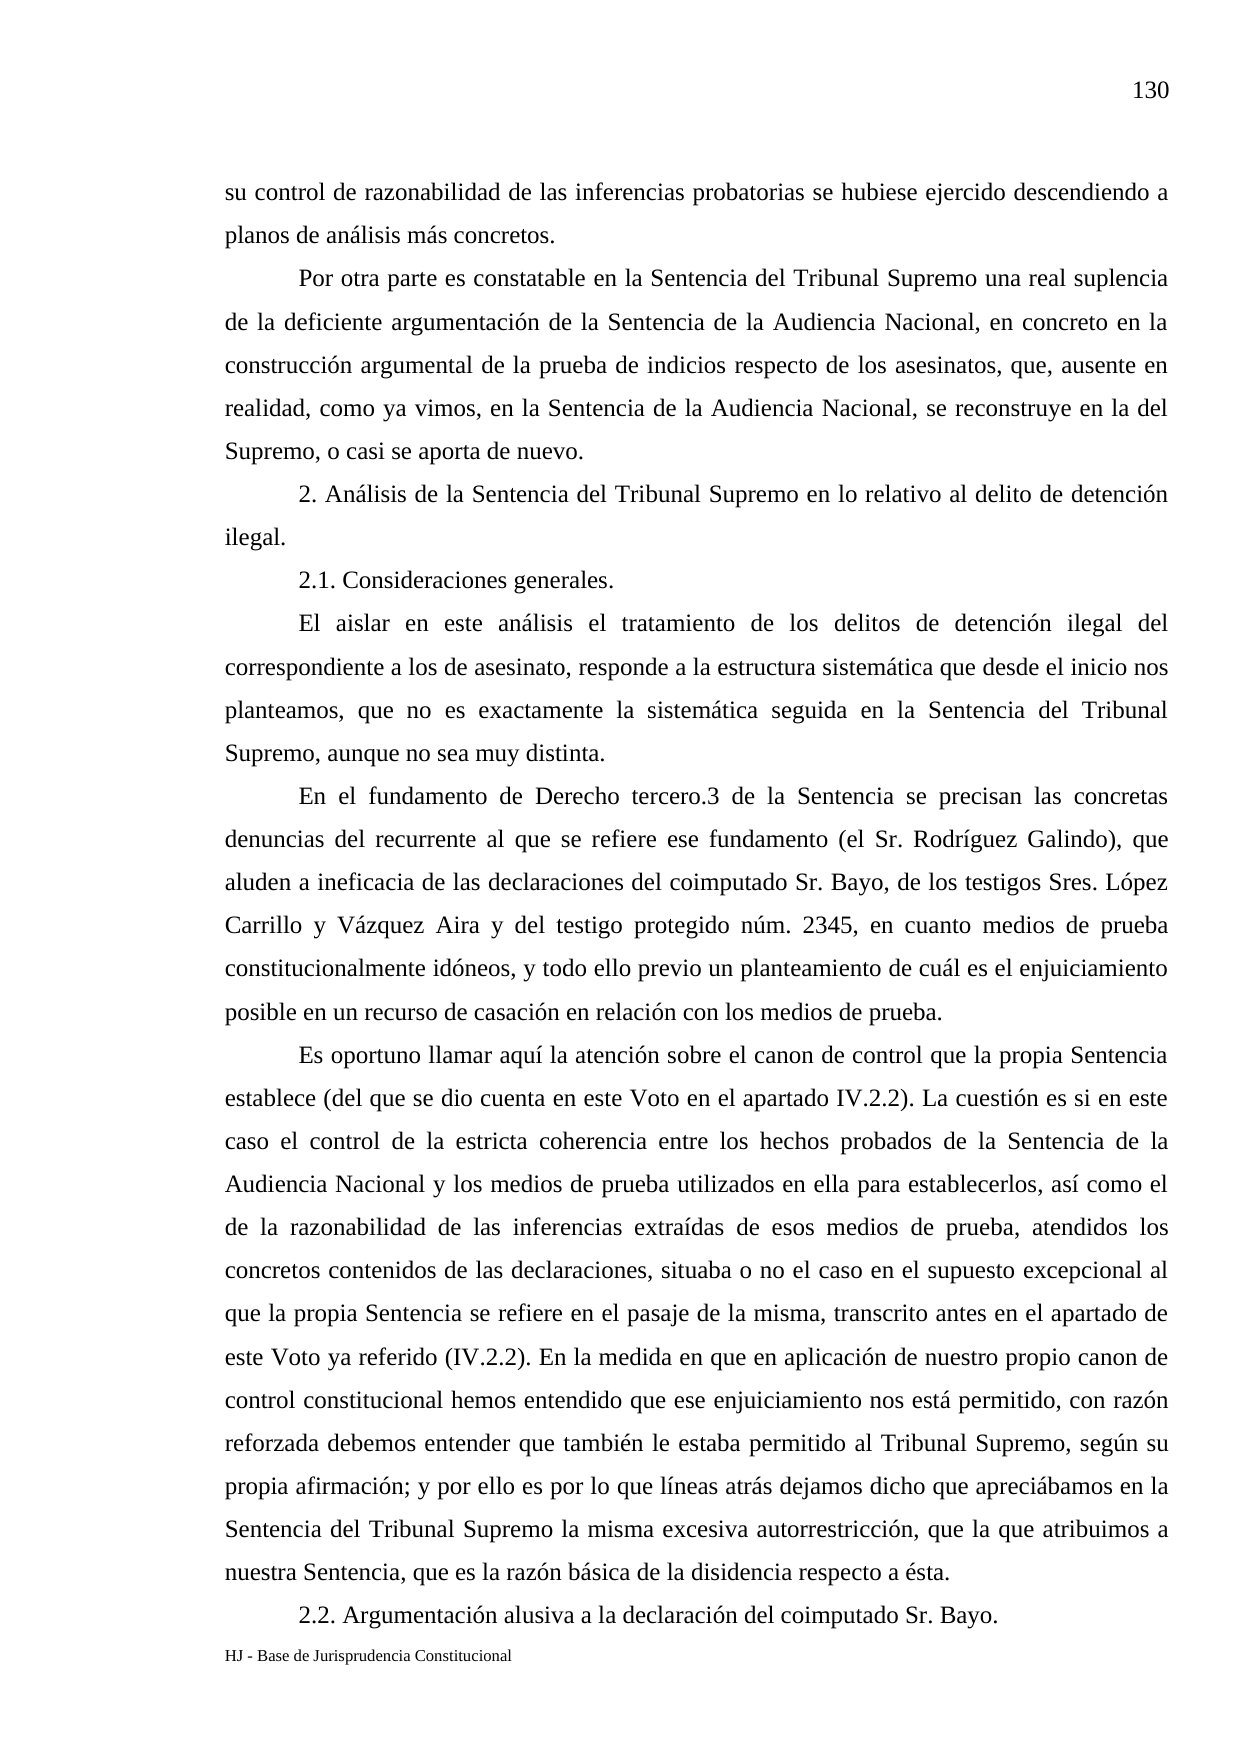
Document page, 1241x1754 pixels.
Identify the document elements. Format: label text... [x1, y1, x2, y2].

text Es oportuno llamar aquí la atención sobre el canon de control que la propia Sentencia establece (del que se dio cuenta en este Voto en el apartado IV.2.2). La cuestión es si en este caso el control de la estricta coherencia entre los hechos probados de la Sentencia de la Audiencia Nacional y los medios de prueba utilizados en ella para establecerlos, así como el de la razonabilidad de las inferencias extraídas de esos medios de prueba, atendidos los concretos contenidos de las declaraciones, situaba o no el caso en el supuesto excepcional al que la propia Sentencia se refiere en el pasaje de la misma, transcrito antes en el apartado de este Voto ya referido (IV.2.2). En la medida en que en aplicación de nuestro propio canon de control constitucional hemos entendido que ese enjuiciamiento nos está permitido, con razón reforzada debemos entender que también le estaba permitido al Tribunal Supremo, según su propia afirmación; y por ello es por lo que líneas atrás dejamos dicho que apreciábamos en la Sentencia del Tribunal Supremo la misma excesiva autorrestricción, que la que atribuimos a nuestra Sentencia, que es la razón básica de la disidencia respecto a ésta. [224, 1040, 1169, 1586]
text 2. Análisis de la Sentencia del Tribunal Supremo en lo relativo al delito de detención ilegal. [224, 479, 1169, 551]
text En el fundamento de Derecho tercero.3 de la Sentencia se precisan las concretas denuncias del recurrente al que se refiere ese fundamento (el Sr. Rodríguez Galindo), que aluden a ineficacia de las declaraciones del coimputado Sr. Bayo, de los testigos Sres. López Carrillo y Vázquez Aira y del testigo protegido núm. 2345, en cuanto medios de prueba constitucionalmente idóneos, y todo ello previo un planteamiento de cuál es el enjuiciamiento posible en un recurso de casación en relación con los medios de prueba. [224, 781, 1169, 1025]
text 2.2. Argumentación alusiva a la declaración del coimputado Sr. Bayo. [224, 1600, 1169, 1629]
text 2.1. Consideraciones generales. [224, 565, 1169, 594]
text Por otra parte es constatable en la Sentencia del Tribunal Supremo una real suplencia de la deficiente argumentación de la Sentencia de la Audiencia Nacional, en concreto en la construcción argumental de la prueba de indicios respecto de los asesinatos, que, ausente en realidad, como ya vimos, en la Sentencia de la Audiencia Nacional, se reconstruye en la del Supremo, o casi se aporta de nuevo. [224, 263, 1169, 465]
text El aislar en este análisis el tratamiento de los delitos de detención ilegal del correspondiente a los de asesinato, responde a la estructura sistemática que desde el inicio nos planteamos, que no es exactamente la sistemática seguida en la Sentencia del Tribunal Supremo, aunque no sea muy distinta. [224, 608, 1169, 767]
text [224, 177, 1169, 249]
